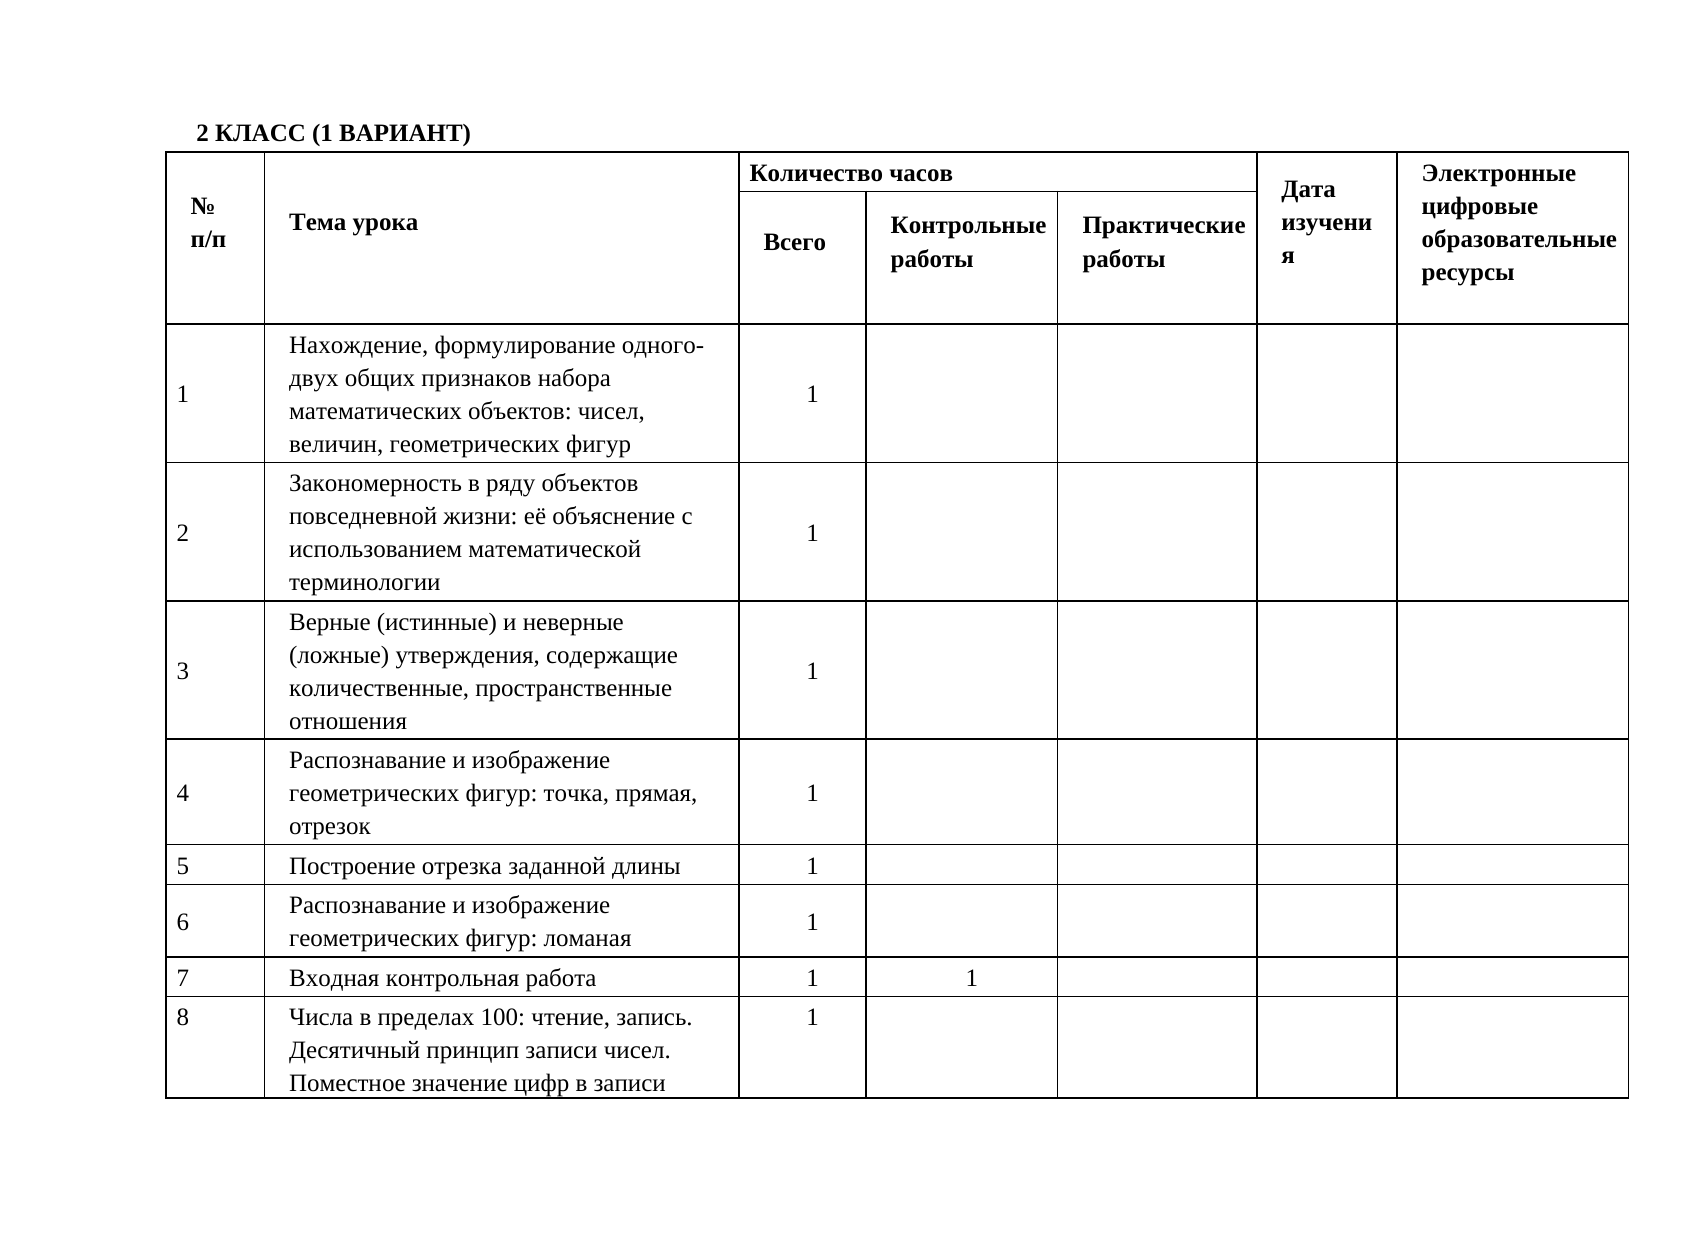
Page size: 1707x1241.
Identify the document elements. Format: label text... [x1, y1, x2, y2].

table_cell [265, 997, 738, 1097]
table_cell [867, 740, 1057, 844]
table_header Электронные цифровые образовательные ресурсы [1398, 153, 1628, 323]
table_cell [867, 602, 1057, 738]
table_cell 3 [167, 602, 264, 738]
table_cell Распознавание и изображение геометрических фигур: ломаная [265, 885, 738, 956]
table_cell Построение отрезка заданной длины [265, 845, 738, 883]
table_cell 1 [740, 325, 865, 461]
table_cell [1058, 845, 1256, 883]
table_header Дата изучения [1258, 153, 1396, 323]
table_cell 1 [867, 958, 1057, 996]
table_cell 5 [167, 845, 264, 883]
table_cell [1058, 997, 1256, 1097]
table_cell [1398, 845, 1628, 883]
table_cell [1258, 463, 1396, 600]
table_cell [1258, 325, 1396, 461]
table_cell 2 [167, 463, 264, 600]
table_cell [1398, 602, 1628, 738]
table_header Тема урока [265, 153, 738, 323]
table_cell 1 [740, 885, 865, 956]
table_cell [1398, 997, 1628, 1097]
table_cell [867, 325, 1057, 461]
table_cell Практические работы [1058, 192, 1256, 323]
table_cell Распознавание и изображение геометрических фигур: точка, прямая, отрезок [265, 740, 738, 844]
table_cell Входная контрольная работа [265, 958, 738, 996]
table_cell 1 [740, 463, 865, 600]
table_cell [1258, 602, 1396, 738]
text 2 КЛАСС (1 ВАРИАНТ) [190, 118, 1618, 147]
table_cell [1258, 958, 1396, 996]
table_cell [1058, 885, 1256, 956]
table_cell [1398, 325, 1628, 461]
table_cell [1398, 885, 1628, 956]
table_cell 1 [740, 740, 865, 844]
table_cell [1058, 325, 1256, 461]
table_cell 1 [740, 845, 865, 883]
table_cell [1398, 463, 1628, 600]
table_cell [1058, 958, 1256, 996]
table_cell [1258, 997, 1396, 1097]
table_cell [1058, 740, 1256, 844]
table_cell [867, 885, 1057, 956]
table_header № п/п [167, 153, 264, 323]
table_header Количество часов [740, 153, 1256, 191]
table_cell [1058, 602, 1256, 738]
table_cell [1258, 740, 1396, 844]
table_cell Верные (истинные) и неверные (ложные) утверждения, содержащие количественные, пространственные отношения [265, 602, 738, 738]
table_cell 6 [167, 885, 264, 956]
table_cell [867, 845, 1057, 883]
table_cell 8 [167, 997, 264, 1097]
table_cell [1258, 845, 1396, 883]
table_cell 1 [740, 602, 865, 738]
table_cell 1 [167, 325, 264, 461]
table_cell 4 [167, 740, 264, 844]
table_cell Нахождение, формулирование одного-двух общих признаков набора математических объектов: чисел, величин, геометрических фигур [265, 325, 738, 461]
table_cell Всего [740, 192, 865, 323]
table_cell 1 [740, 997, 865, 1097]
table_cell [1058, 463, 1256, 600]
table_cell [1398, 740, 1628, 844]
table_cell Закономерность в ряду объектов повседневной жизни: её объяснение с использованием математической терминологии [265, 463, 738, 600]
table_cell Контрольные работы [867, 192, 1057, 323]
table_cell [1398, 958, 1628, 996]
table_cell [867, 463, 1057, 600]
table_cell 7 [167, 958, 264, 996]
table_cell [1258, 885, 1396, 956]
table_cell [867, 997, 1057, 1097]
table_cell 1 [740, 958, 865, 996]
